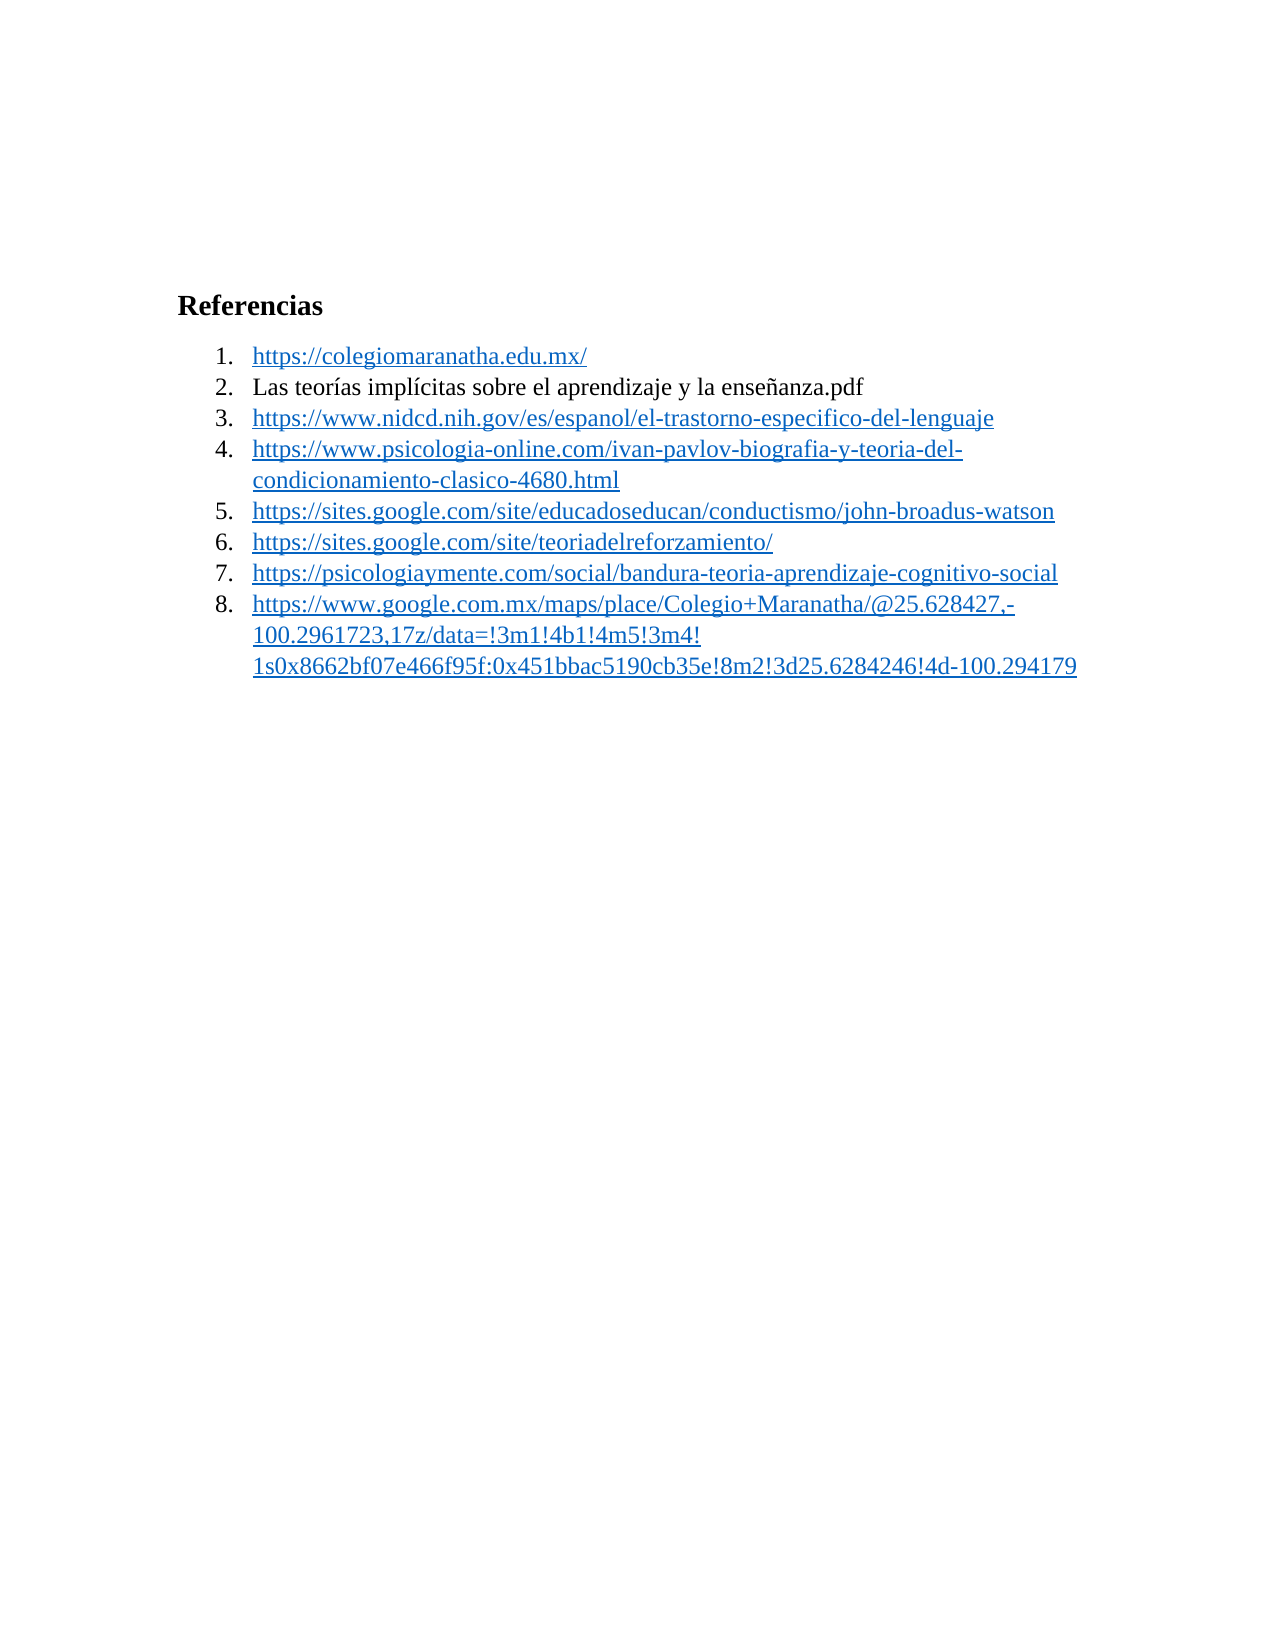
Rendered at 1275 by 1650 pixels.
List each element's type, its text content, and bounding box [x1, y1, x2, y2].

list https://sites.google.com/site/teoriadelreforzamiento/ [215, 527, 1098, 556]
list https://www.psicologia-online.com/ivan-pavlov-biografia-y-teoria-del-condicionamiento-clasico-4680.html [215, 434, 1098, 494]
text Referencias [177, 288, 1098, 322]
list https://colegiomaranatha.edu.mx/ [215, 341, 1098, 370]
list Las teorías implícitas sobre el aprendizaje y la enseñanza.pdf [215, 372, 1098, 401]
list https://sites.google.com/site/educadoseducan/conductismo/john-broadus-watson [215, 496, 1098, 525]
list https://psicologiaymente.com/social/bandura-teoria-aprendizaje-cognitivo-social [215, 558, 1098, 587]
list https://www.nidcd.nih.gov/es/espanol/el-trastorno-especifico-del-lenguaje [215, 403, 1098, 432]
list https://www.google.com.mx/maps/place/Colegio+Maranatha/@25.628427,-100.2961723,17z/data=!3m1!4b1!4m5!3m4!1s0x8662bf07e466f95f:0x451bbac5190cb35e!8m2!3d25.6284246!4d-100.294179 [215, 589, 1098, 680]
